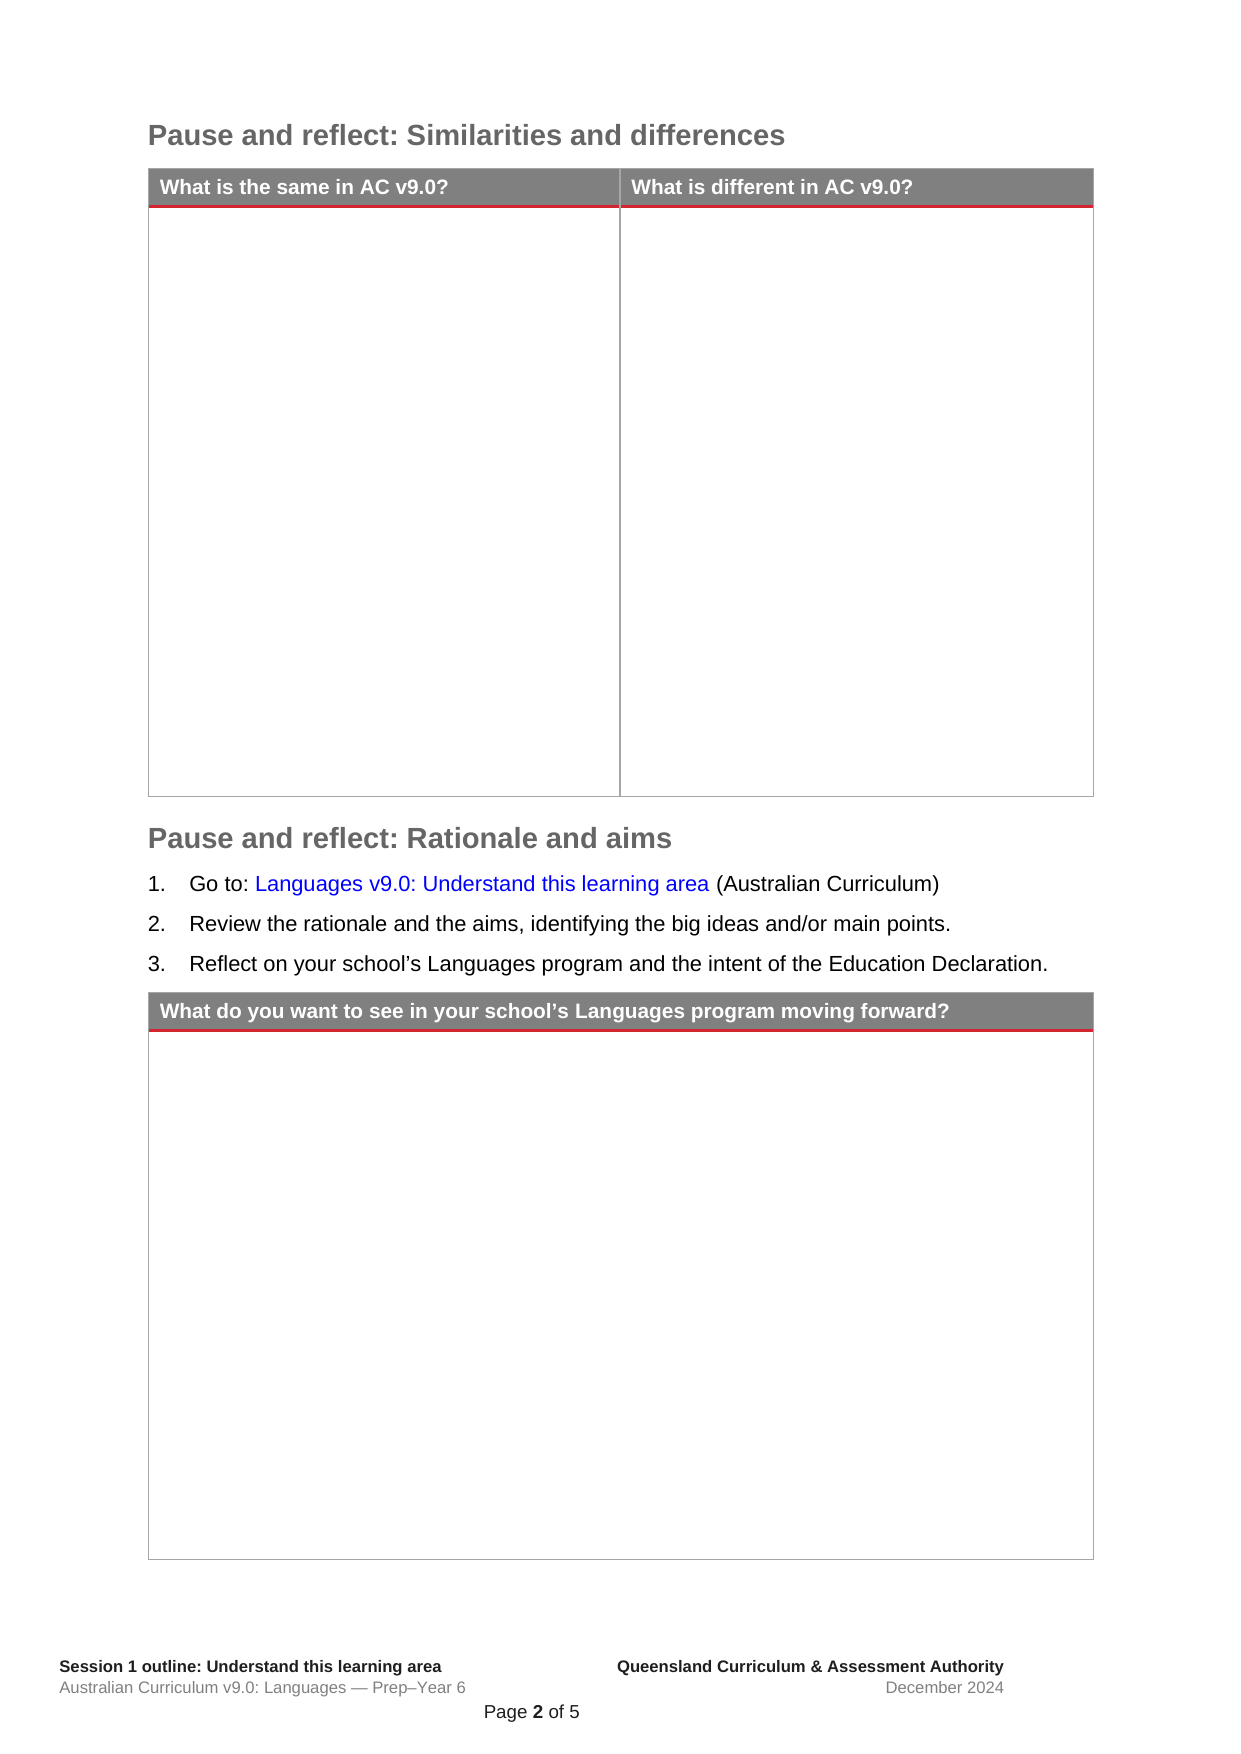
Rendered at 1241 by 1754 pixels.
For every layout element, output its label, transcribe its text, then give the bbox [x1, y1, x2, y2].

list Review the rationale and the aims, identifying the big ideas and/or main points. [148, 911, 1092, 936]
table_cell [149, 208, 619, 796]
table_cell [621, 208, 1093, 796]
subtitle Pause and reflect: Rationale and aims [148, 822, 1092, 855]
table_header What is the same in AC v9.0? [149, 169, 619, 205]
list Reflect on your school’s Languages program and the intent of the Education Declaration. [148, 951, 1092, 977]
table_header What do you want to see in your school’s Languages program moving forward? [149, 993, 1093, 1029]
table_cell [149, 1032, 1093, 1558]
table_header What is different in AC v9.0? [621, 169, 1093, 205]
list Go to: Languages v9.0: Understand this learning area (Australian Curriculum) [148, 871, 1092, 896]
subtitle Pause and reflect: Similarities and differences [148, 118, 1092, 152]
